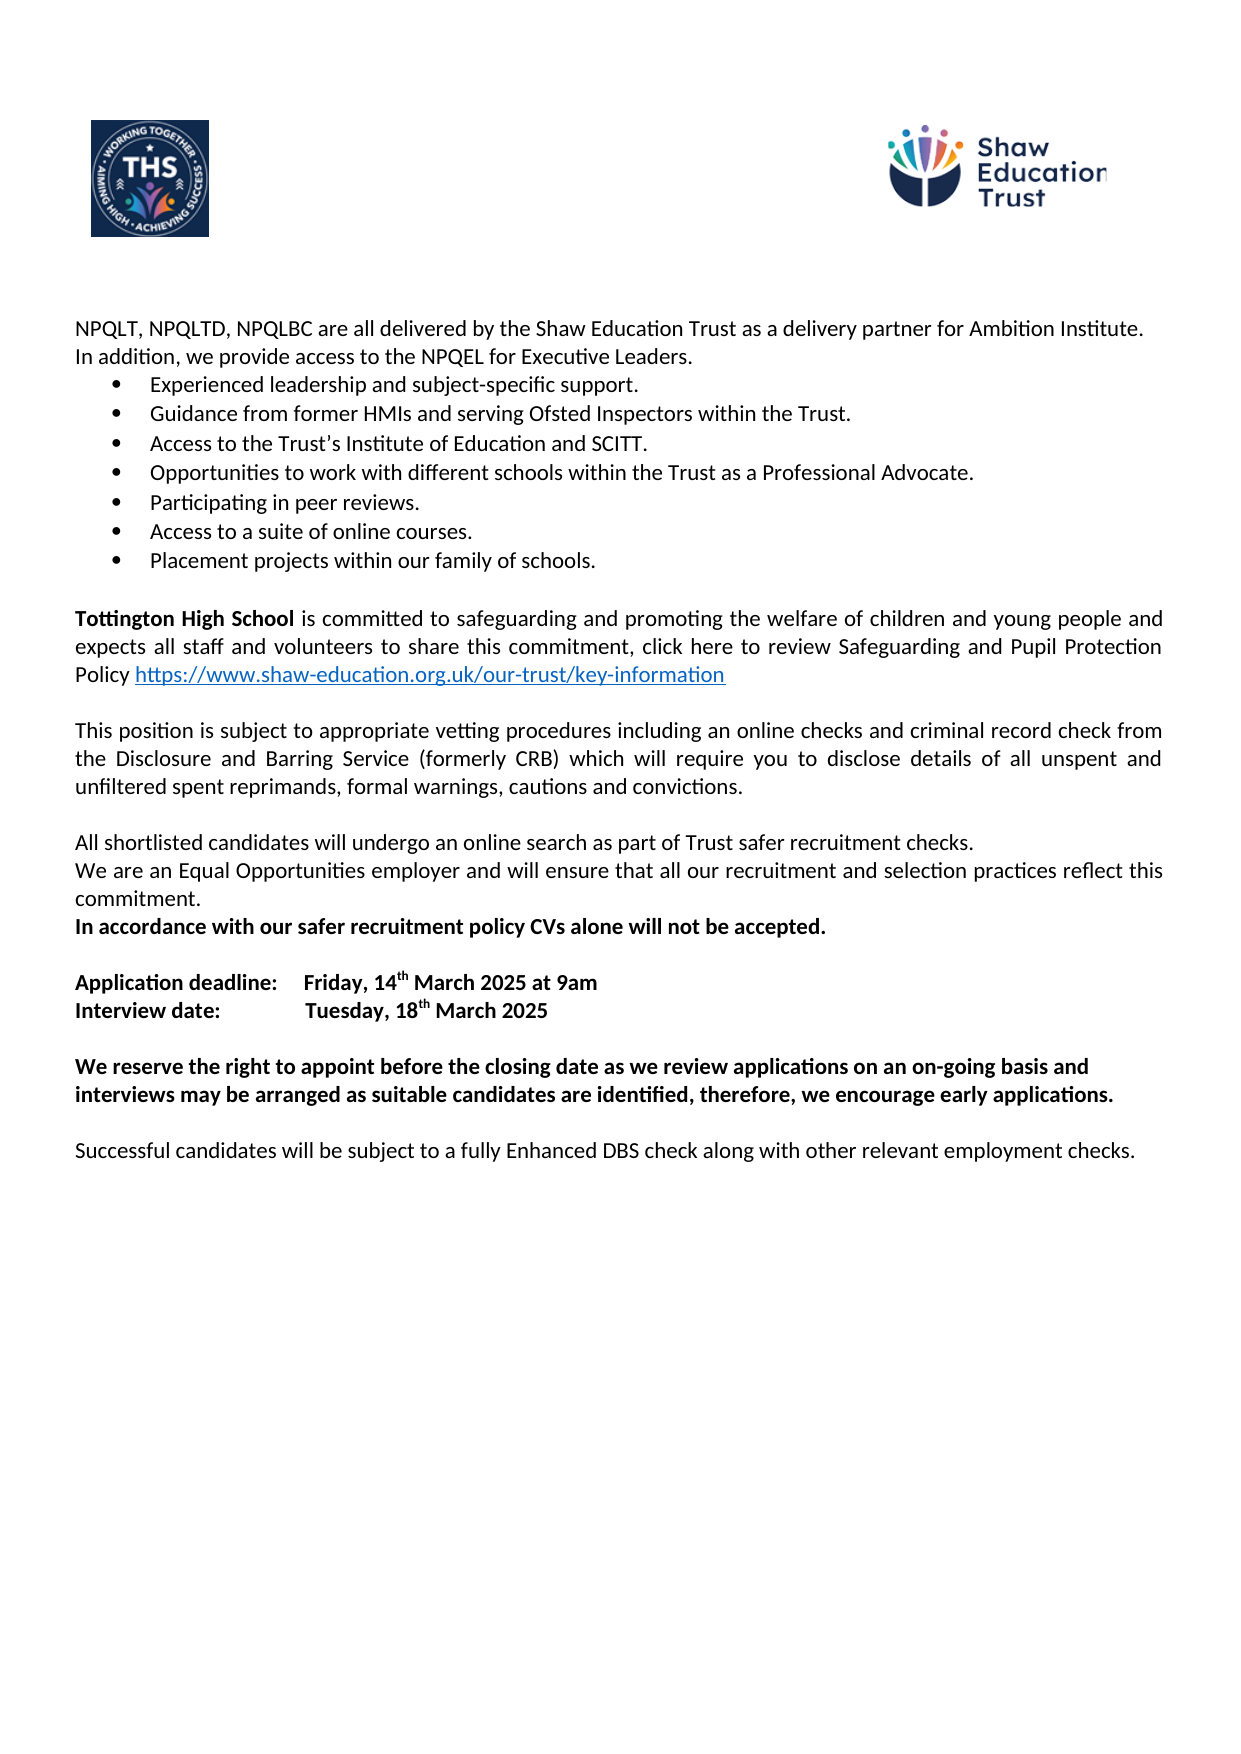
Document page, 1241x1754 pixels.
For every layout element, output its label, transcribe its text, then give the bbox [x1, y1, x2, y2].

text Application deadline: Friday, 14th March 2025 at 9am [75, 968, 1165, 996]
text We are an Equal Opportunities employer and will ensure that all our recruitment and selection practices reflect this commitment. [75, 856, 1165, 912]
text All shortlisted candidates will undergo an online search as part of Trust safer recruitment checks. [75, 828, 1165, 856]
list Participating in peer reviews. [112, 488, 1165, 516]
list Opportunities to work with different schools within the Trust as a Professional Advocate. [112, 458, 1165, 486]
text NPQLT, NPQLTD, NPQLBC are all delivered by the Shaw Education Trust as a delivery partner for Ambition Institute. In addition, we provide access to the NPQEL for Executive Leaders. [75, 314, 1165, 370]
text Tottington High School is committed to safeguarding and promoting the welfare of children and young people and expects all staff and volunteers to share this commitment, click here to review Safeguarding and Pupil Protection Policy https://www.shaw-education.org.uk/our-trust/key-information [75, 604, 1165, 688]
list Placement projects within our family of schools. [112, 546, 1165, 574]
text In accordance with our safer recruitment policy CVs alone will not be accepted. [75, 912, 1165, 940]
picture [887, 125, 1106, 206]
picture [90, 120, 209, 236]
text This position is subject to appropriate vetting procedures including an online checks and criminal record check from the Disclosure and Barring Service (formerly CRB) which will require you to disclose details of all unspent and unfiltered spent reprimands, formal warnings, cautions and convictions. [75, 716, 1165, 800]
list Experienced leadership and subject-specific support. [112, 370, 1165, 398]
list Guidance from former HMIs and serving Ofsted Inspectors within the Trust. [112, 399, 1165, 427]
text We reserve the right to appoint before the closing date as we review applications on an on-going basis and interviews may be arranged as suitable candidates are identified, therefore, we encourage early applications. [75, 1052, 1165, 1108]
text Interview date: Tuesday, 18th March 2025 [75, 996, 1165, 1024]
list Access to a suite of online courses. [112, 517, 1165, 545]
text Successful candidates will be subject to a fully Enhanced DBS check along with other relevant employment checks. [75, 1136, 1165, 1164]
list Access to the Trust’s Institute of Education and SCITT. [112, 429, 1165, 457]
